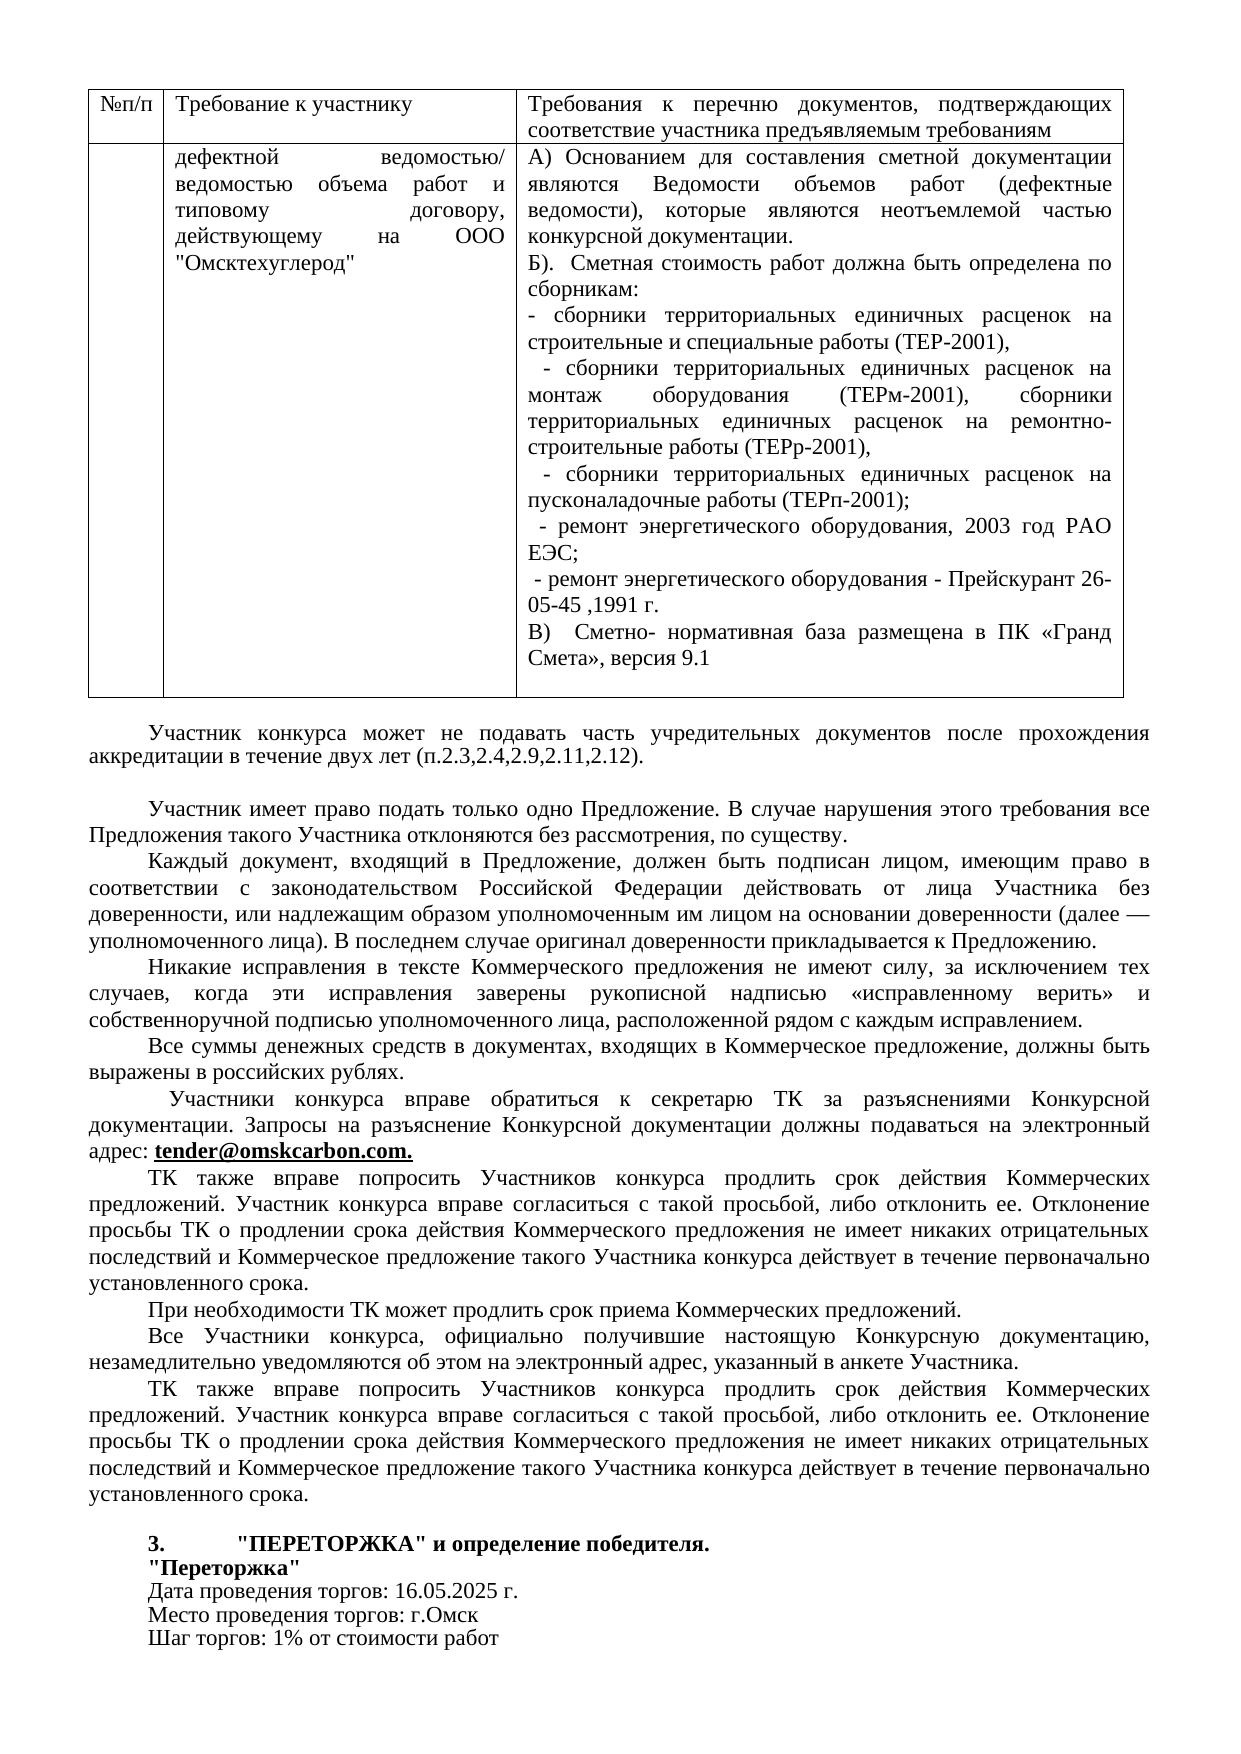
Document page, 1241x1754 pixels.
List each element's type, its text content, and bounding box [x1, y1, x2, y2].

text Каждый документ, входящий в Предложение, должен быть подписан лицом, имеющим право в соответствии с законодательством Российской Федерации действовать от лица Участника без доверенности, или надлежащим образом уполномоченным им лицом на основании доверенности (далее — уполномоченного лица). В последнем случае оригинал доверенности прикладывается к Предложению. [89, 848, 1152, 953]
text ТК также вправе попросить Участников конкурса продлить срок действия Коммерческих предложений. Участник конкурса вправе согласиться с такой просьбой, либо отклонить ее. Отклонение просьбы ТК о продлении срока действия Коммерческого предложения не имеет никаких отрицательных последствий и Коммерческое предложение такого Участника конкурса действует в течение первоначально установленного срока. [89, 1164, 1152, 1296]
table_cell 8 [89, 144, 163, 697]
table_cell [517, 144, 1123, 697]
list "ПЕРЕТОРЖКА" и определение победителя. [89, 1533, 1152, 1556]
table_header Требование к участнику [164, 90, 516, 142]
text Участники конкурса вправе обратиться к секретарю ТК за разъяснениями Конкурсной документации. Запросы на разъяснение Конкурсной документации должны подаваться на электронный адрес: tender@omskcarbon.com. [89, 1085, 1152, 1164]
table_header №п/п [89, 90, 163, 142]
text Все Участники конкурса, официально получившие настоящую Конкурсную документацию, незамедлительно уведомляются об этом на электронный адрес, указанный в анкете Участника. [89, 1322, 1152, 1375]
text Никакие исправления в тексте Коммерческого предложения не имеют силу, за исключением тех случаев, когда эти исправления заверены рукописной надписью «исправленному верить» и собственноручной подписью уполномоченного лица, расположенной рядом с каждым исправлением. [89, 953, 1152, 1032]
text "Переторжка" [89, 1556, 1152, 1580]
text Шаг торгов: 1% от стоимости работ [89, 1627, 1152, 1651]
text Дата проведения торгов: 16.05.2025 г. [89, 1580, 1152, 1603]
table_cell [164, 144, 516, 697]
text ТК также вправе попросить Участников конкурса продлить срок действия Коммерческих предложений. Участник конкурса вправе согласиться с такой просьбой, либо отклонить ее. Отклонение просьбы ТК о продлении срока действия Коммерческого предложения не имеет никаких отрицательных последствий и Коммерческое предложение такого Участника конкурса действует в течение первоначально установленного срока. [89, 1375, 1152, 1506]
table_header Требования к перечню документов, подтверждающих соответствие участника предъявляемым требованиям [517, 90, 1123, 142]
text Участник имеет право подать только одно Предложение. В случае нарушения этого требования все Предложения такого Участника отклоняются без рассмотрения, по существу. [89, 795, 1152, 848]
text Участник конкурса может не подавать часть учредительных документов после прохождения аккредитации в течение двух лет (п.2.3,2.4,2.9,2.11,2.12). [89, 721, 1152, 768]
text Место проведения торгов: г.Омск [89, 1603, 1152, 1627]
text При необходимости ТК может продлить срок приема Коммерческих предложений. [89, 1296, 1152, 1322]
text Все суммы денежных средств в документах, входящих в Коммерческое предложение, должны быть выражены в российских рублях. [89, 1032, 1152, 1085]
